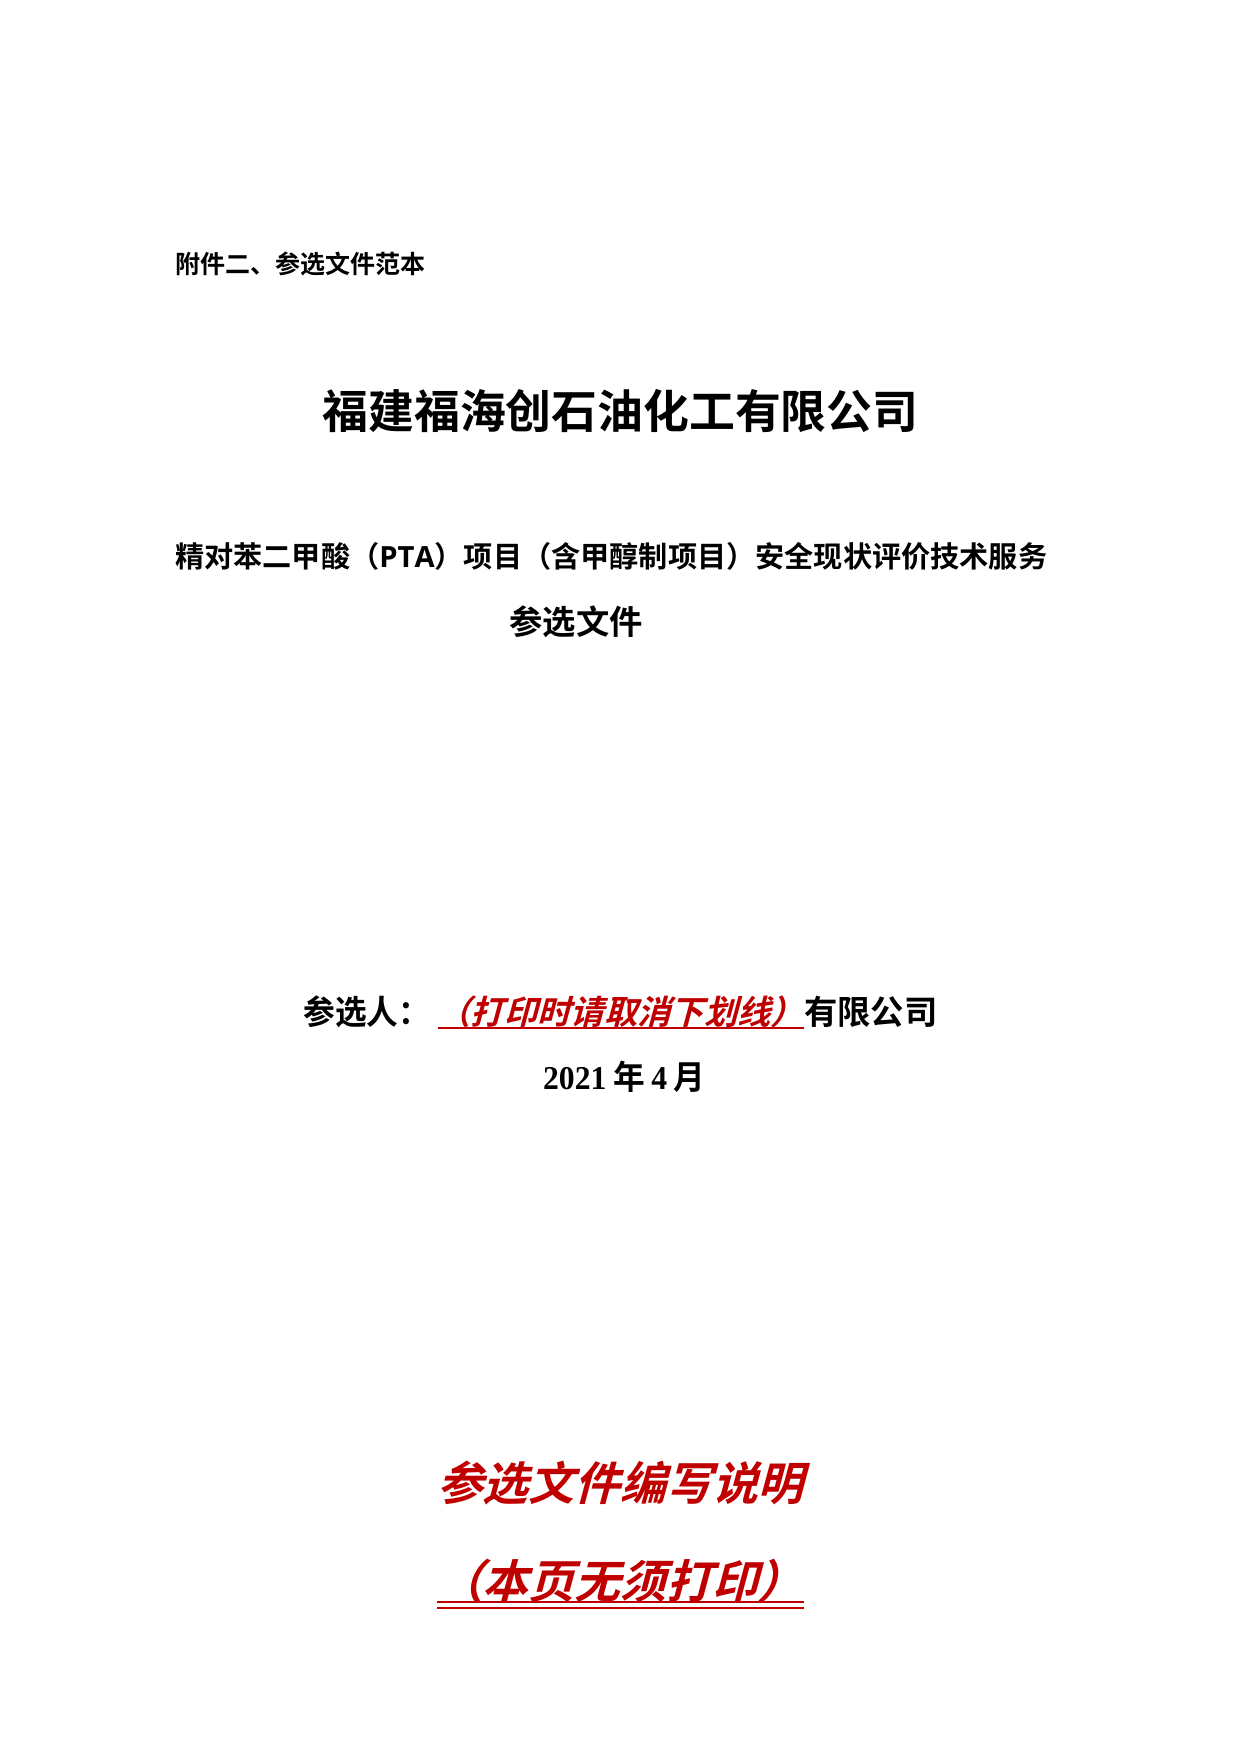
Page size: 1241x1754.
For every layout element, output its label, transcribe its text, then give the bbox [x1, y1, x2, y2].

text 2021年4月 [175, 1042, 1065, 1107]
text 参选文件编写说明 [175, 1432, 1065, 1530]
text （本页无须打印） [175, 1530, 1065, 1627]
text 附件二、参选文件范本 [175, 230, 1065, 295]
text 参选人： （打印时请取消下划线）有限公司 [175, 977, 1065, 1042]
text 参选文件 [175, 587, 1065, 652]
text 精对苯二甲酸（PTA）项目（含甲醇制项目）安全现状评价技术服务 [175, 522, 1065, 587]
text 福建福海创石油化工有限公司 [175, 360, 1065, 457]
